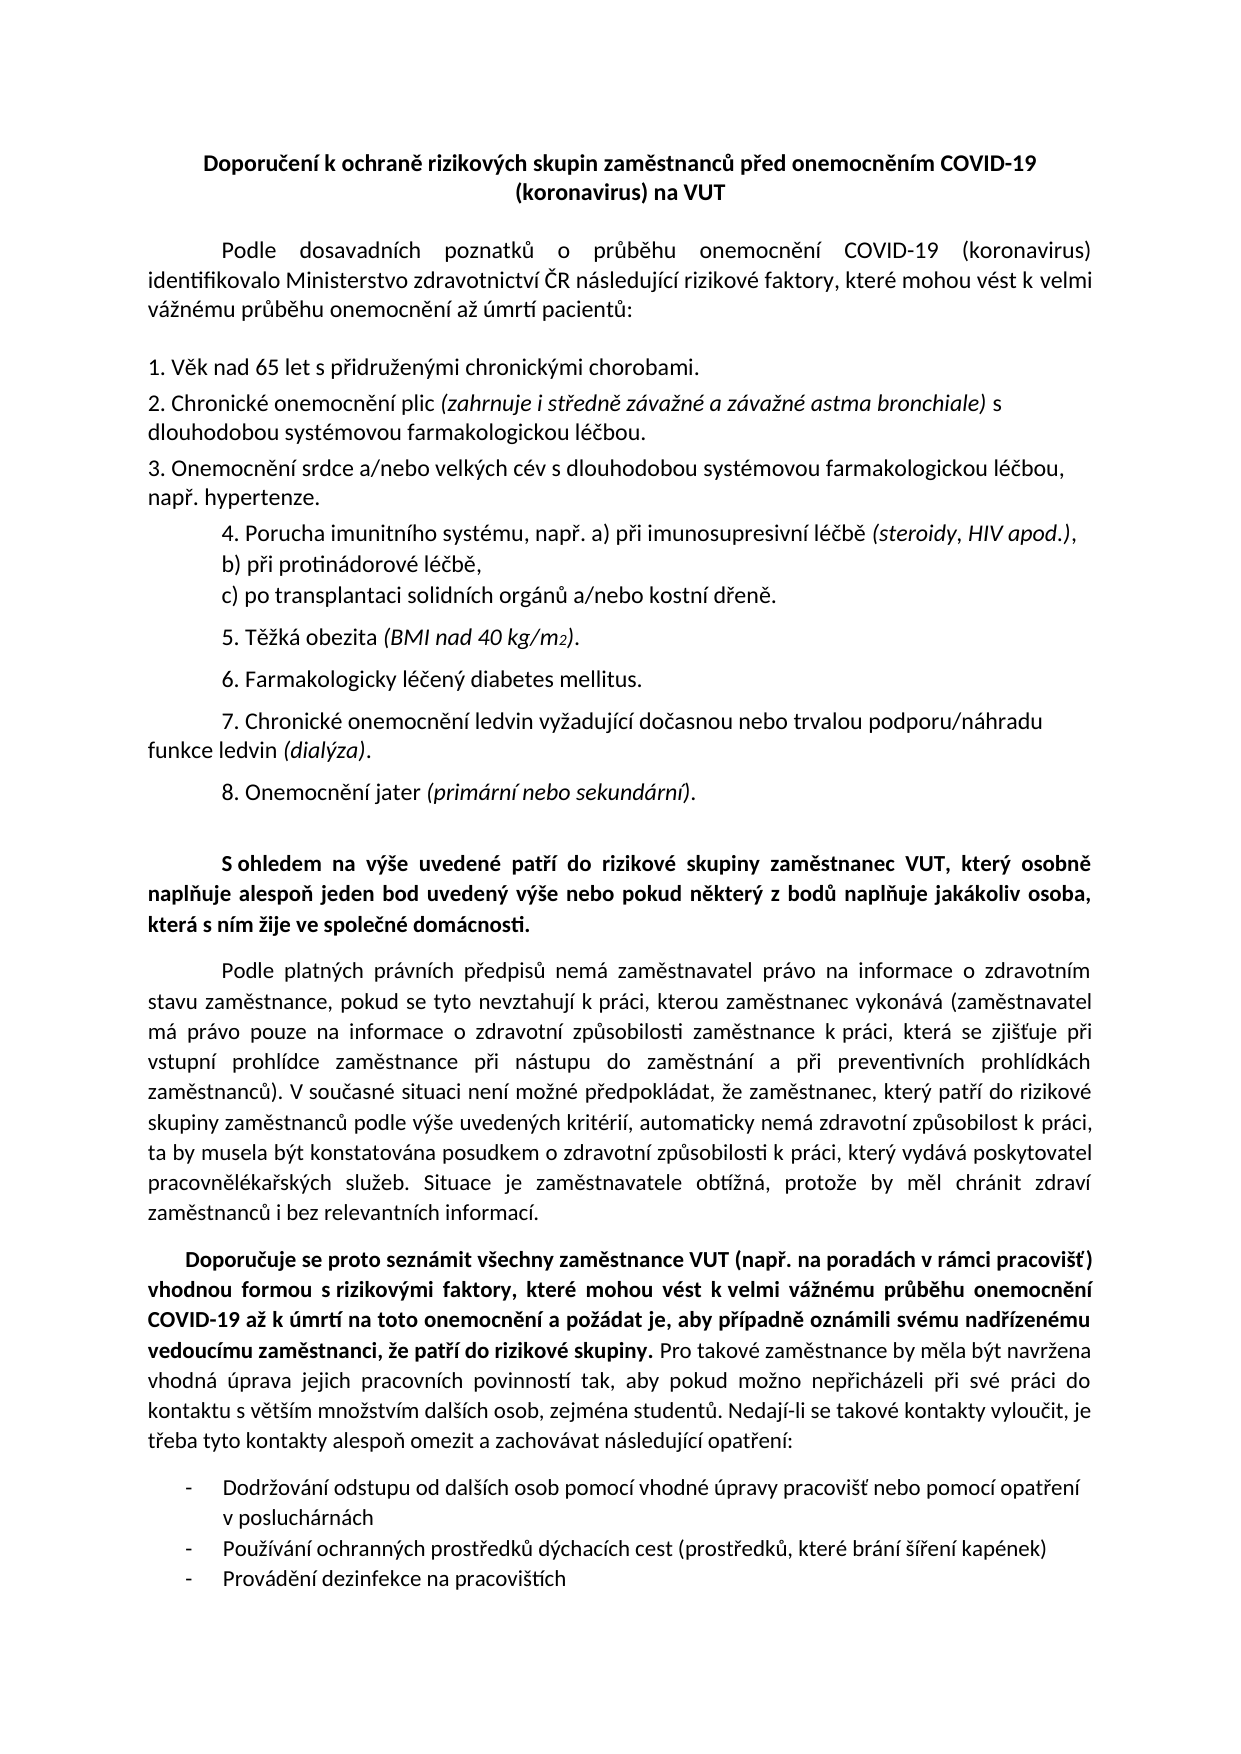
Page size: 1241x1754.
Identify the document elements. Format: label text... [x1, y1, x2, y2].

text Doporučuje se proto seznámit všechny zaměstnance VUT (např. na poradách v rámci pracovišť) vhodnou formou s rizikovými faktory, které mohou vést k velmi vážnému průběhu onemocnění COVID-19 až k úmrtí na toto onemocnění a požádat je, aby případně oznámili svému nadřízenému vedoucímu zaměstnanci, že patří do rizikové skupiny. Pro takové zaměstnance by měla být navržena vhodná úprava jejich pracovních povinností tak, aby pokud možno nepřicházeli při své práci do kontaktu s větším množstvím dalších osob, zejména studentů. Nedají-li se takové kontakty vyloučit, je třeba tyto kontakty alespoň omezit a zachovávat následující opatření: [148, 1245, 1093, 1454]
list Používání ochranných prostředků dýchacích cest (prostředků, které brání šíření kapének) [185, 1534, 1093, 1562]
text 1. Věk nad 65 let s přidruženými chronickými chorobami. [148, 352, 1093, 382]
list Dodržování odstupu od dalších osob pomocí vhodné úpravy pracovišť nebo pomocí opatření v posluchárnách [185, 1473, 1093, 1531]
text Doporučení k ochraně rizikových skupin zaměstnanců před onemocněním COVID-19 (koronavirus) na VUT [148, 148, 1093, 206]
list 6. Farmakologicky léčený diabetes mellitus. [148, 664, 1093, 693]
text Podle dosavadních poznatků o průběhu onemocnění COVID-19 (koronavirus) identifikovalo Ministerstvo zdravotnictví ČR následující rizikové faktory, které mohou vést k velmi vážnému průběhu onemocnění až úmrtí pacientů: [148, 235, 1093, 323]
list 8. Onemocnění jater (primární nebo sekundární). [148, 777, 1093, 806]
list 5. Těžká obezita (BMI nad 40 kg/m2). [148, 622, 1093, 652]
text S ohledem na výše uvedené patří do rizikové skupiny zaměstnanec VUT, který osobně naplňuje alespoň jeden bod uvedený výše nebo pokud některý z bodů naplňuje jakákoliv osoba, která s ním žije ve společné domácnosti. [148, 849, 1093, 938]
list Provádění dezinfekce na pracovištích [185, 1564, 1093, 1592]
list 7. Chronické onemocnění ledvin vyžadující dočasnou nebo trvalou podporu/náhradu funkce ledvin (dialýza). [148, 706, 1093, 764]
list 4. Porucha imunitního systému, např. a) při imunosupresivní léčbě (steroidy, HIV apod.), [148, 518, 1093, 547]
text Podle platných právních předpisů nemá zaměstnavatel právo na informace o zdravotním stavu zaměstnance, pokud se tyto nevztahují k práci, kterou zaměstnanec vykonává (zaměstnavatel má právo pouze na informace o zdravotní způsobilosti zaměstnance k práci, která se zjišťuje při vstupní prohlídce zaměstnance při nástupu do zaměstnání a při preventivních prohlídkách zaměstnanců). V současné situaci není možné předpokládat, že zaměstnanec, který patří do rizikové skupiny zaměstnanců podle výše uvedených kritérií, automaticky nemá zdravotní způsobilost k práci, ta by musela být konstatována posudkem o zdravotní způsobilosti k práci, který vydává poskytovatel pracovnělékařských služeb. Situace je zaměstnavatele obtížná, protože by měl chránit zdraví zaměstnanců i bez relevantních informací. [148, 957, 1093, 1226]
text 3. Onemocnění srdce a/nebo velkých cév s dlouhodobou systémovou farmakologickou léčbou, např. hypertenze. [148, 453, 1093, 512]
list c) po transplantaci solidních orgánů a/nebo kostní dřeně. [148, 581, 1093, 610]
list b) při protinádorové léčbě, [148, 549, 1093, 578]
text 2. Chronické onemocnění plic (zahrnuje i středně závažné a závažné astma bronchiale) s dlouhodobou systémovou farmakologickou léčbou. [148, 388, 1093, 447]
